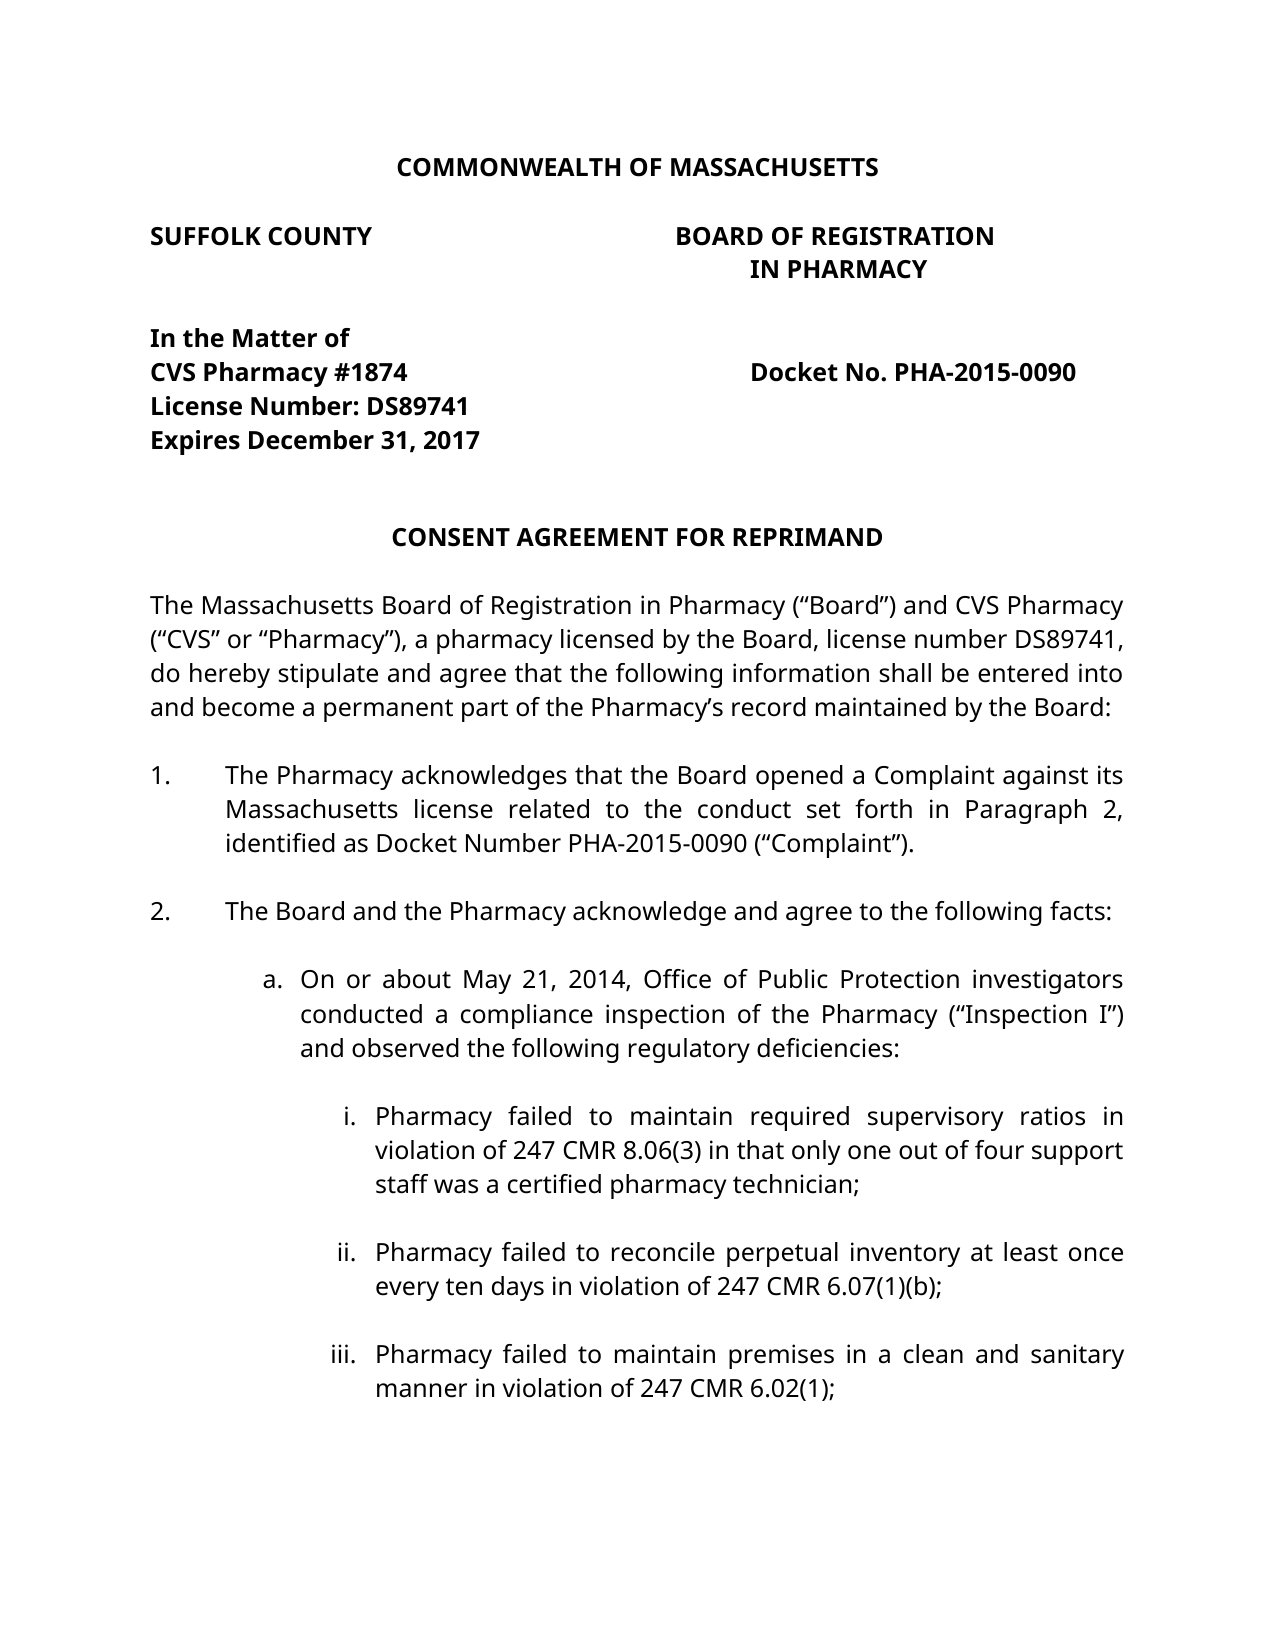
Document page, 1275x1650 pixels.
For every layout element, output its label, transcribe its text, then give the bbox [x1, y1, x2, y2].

text CONSENT AGREEMENT FOR REPRIMAND [150, 519, 1125, 553]
text COUNTY BOARD OF REGISTRATION [150, 218, 1125, 252]
list The Board and the Pharmacy acknowledge and agree to the following facts: [150, 894, 1125, 928]
text In the Matter of [150, 320, 1125, 354]
text IN PHARMACY [675, 252, 1125, 286]
list Pharmacy failed to maintain premises in a clean and sanitary manner in violation of 247 CMR 6.02(1); [356, 1337, 1125, 1405]
text The Massachusetts Board of Registration in Pharmacy (“Board”) and CVS Pharmacy (“CVS” or “Pharmacy”), a pharmacy licensed by the Board, license number DS89741, do hereby stipulate and agree that the following information shall be entered into and become a permanent part of the Pharmacy’s record maintained by the Board: [150, 587, 1125, 724]
list The Pharmacy acknowledges that the Board opened a Complaint against its license related to the conduct set forth in Paragraph 2, identified as Docket Number PHA-2015-0090 (“Complaint”). [150, 758, 1125, 860]
text CVS Pharmacy #1874 Docket No. PHA-2015-0090 [150, 354, 1125, 388]
text License Number: DS89741 [150, 388, 1125, 422]
list On or about , Office of Public Protection investigators conducted a compliance inspection of the Pharmacy (“Inspection I”) and observed the following regulatory deficiencies: [262, 962, 1125, 1064]
text Expires [150, 422, 1125, 457]
list Pharmacy failed to reconcile perpetual inventory at least once every ten days in violation of 247 CMR 6.07(1)(b); [356, 1235, 1125, 1303]
list Pharmacy failed to maintain required supervisory ratios in violation of 247 CMR 8.06(3) in that only one out of four support staff was a certified pharmacy technician; [356, 1098, 1125, 1201]
